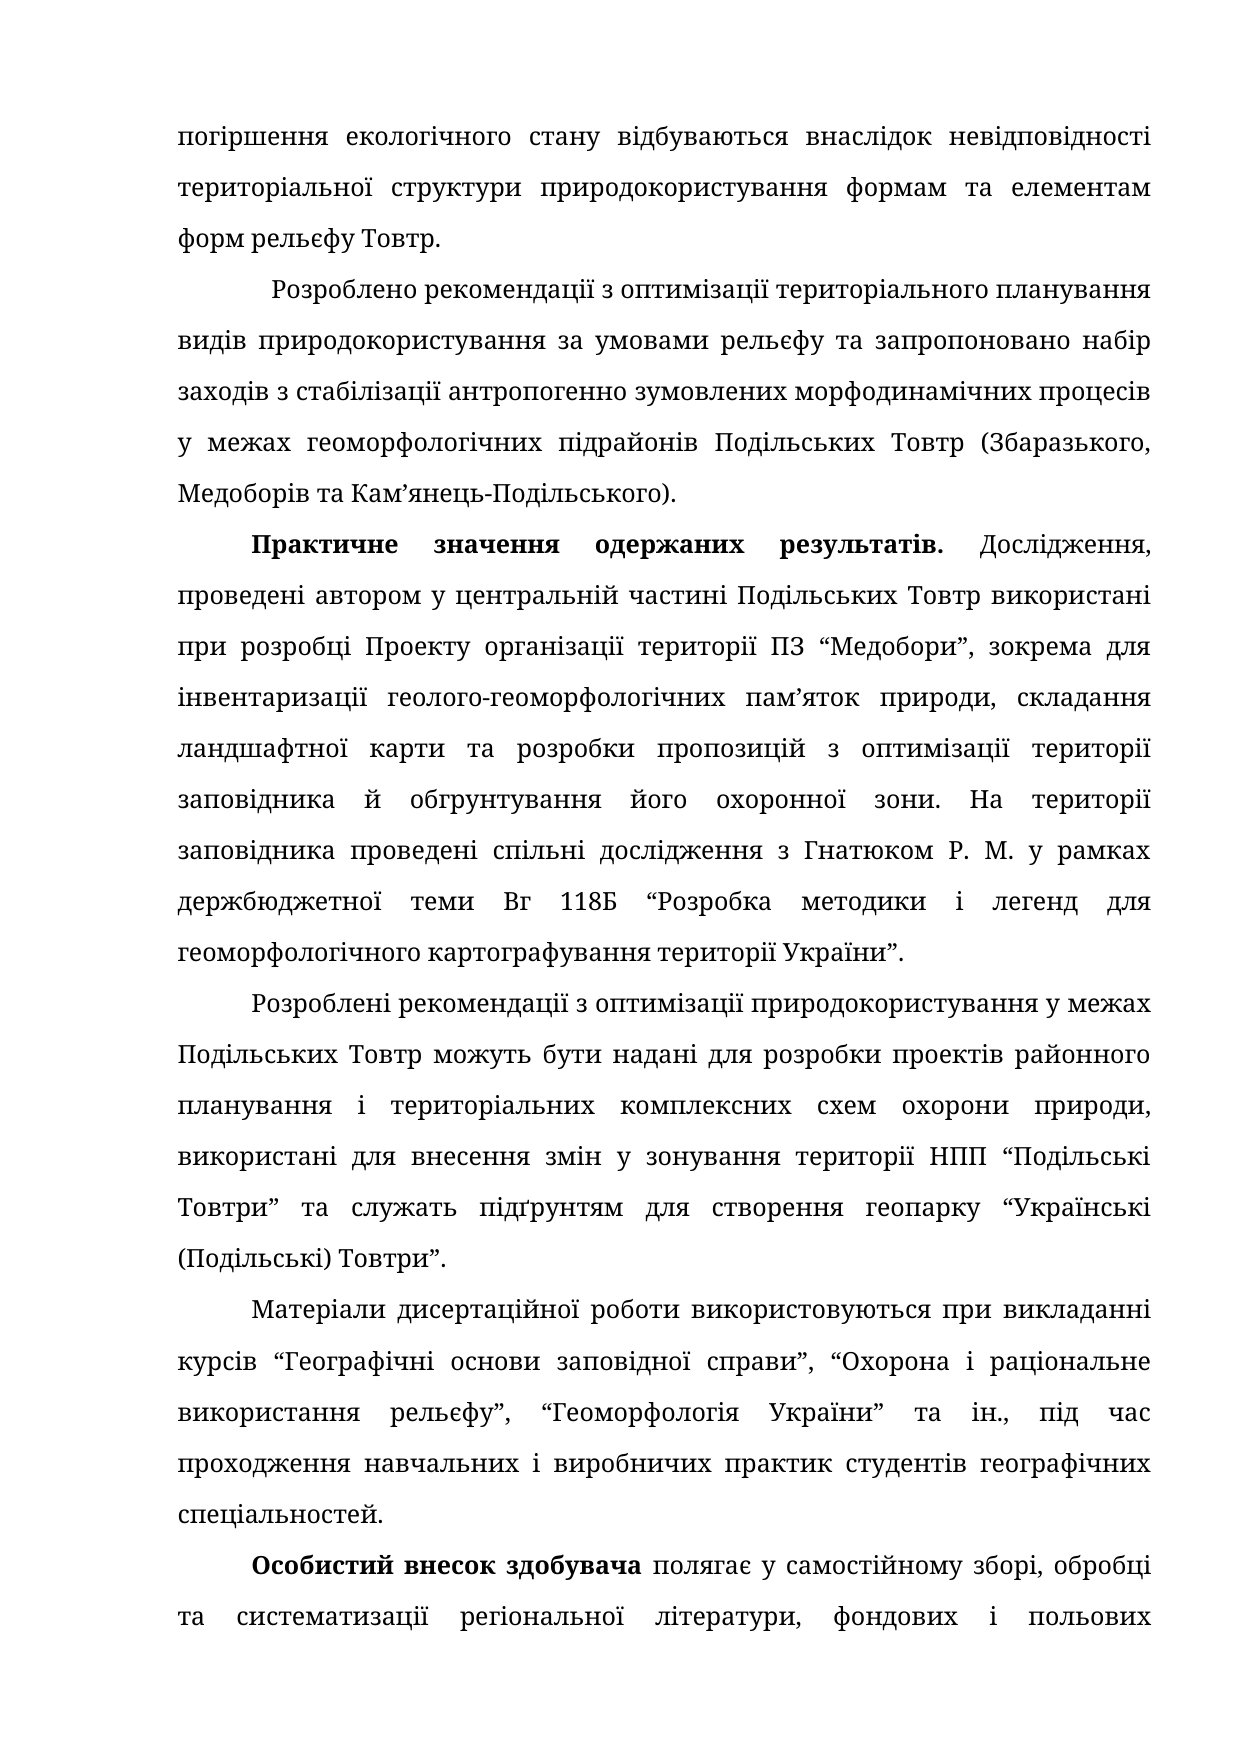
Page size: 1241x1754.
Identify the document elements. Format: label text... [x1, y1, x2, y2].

text Практичне значення одержаних результатів. Дослідження, проведені автором у центральній частині Подільських Товтр використані при розробці Проекту організації території ПЗ “Медобори”, зокрема для інвентаризації геолого-геоморфологічних пам’яток природи, складання ландшафтної карти та розробки пропозицій з оптимізації території заповідника й обгрунтування його охоронної зони. На території заповідника проведені спільні дослідження з Гнатюком Р. М. у рамках держбюджетної теми Вг 118Б “Розробка методики і легенд для геоморфологічного картографування території України”. [177, 526, 1152, 969]
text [177, 1547, 1152, 1632]
text Розроблено рекомендації з оптимізації територіального планування видів природокористування за умовами рельєфу та запропоновано набір заходів з стабілізації антропогенно зумовлених морфодинамічних процесів у межах геоморфологічних підрайонів Подільських Товтр (Збаразького, Медоборів та Кам’янець-Подільського). [177, 271, 1152, 509]
text Розроблені рекомендації з оптимізації природокористування у межах Подільських Товтр можуть бути надані для розробки проектів районного планування і територіальних комплексних схем охорони природи, використані для внесення змін у зонування території НПП “Подільські Товтри” та служать підґрунтям для створення геопарку “Українські (Подільські) Товтри”. [177, 986, 1152, 1275]
text Матеріали дисертаційної роботи використовуються при викладанні курсів “Географічні основи заповідної справи”, “Охорона і раціональне використання рельєфу”, “Геоморфологія України” та ін., під час проходження навчальних і виробничих практик студентів географічних спеціальностей. [177, 1292, 1152, 1530]
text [177, 118, 1152, 254]
